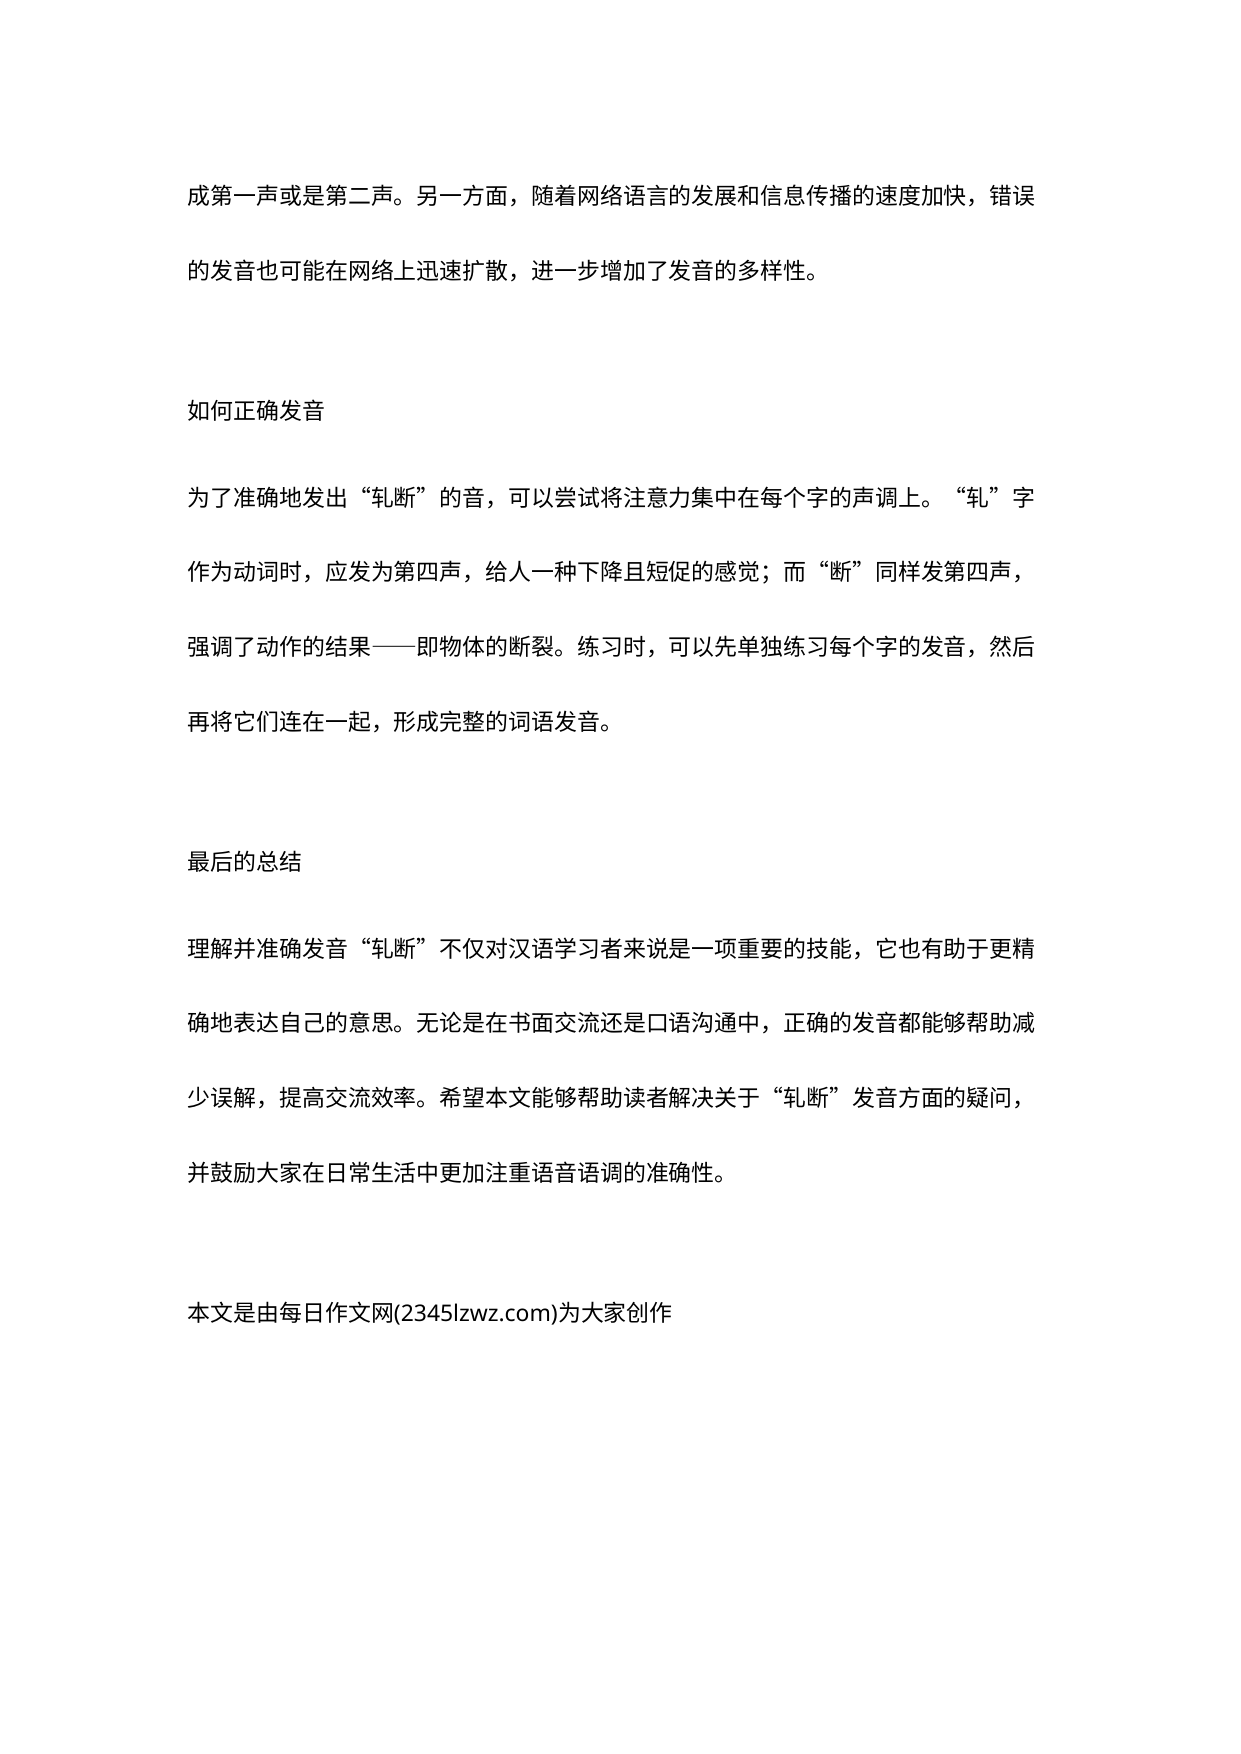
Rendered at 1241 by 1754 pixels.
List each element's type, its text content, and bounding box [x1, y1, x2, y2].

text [187, 162, 1053, 302]
text 最后的总结 [187, 828, 1053, 893]
text 理解并准确发音“轧断”不仅对汉语学习者来说是一项重要的技能，它也有助于更精确地表达自己的意思。无论是在书面交流还是口语沟通中，正确的发音都能够帮助减少误解，提高交流效率。希望本文能够帮助读者解决关于“轧断”发音方面的疑问，并鼓励大家在日常生活中更加注重语音语调的准确性。 [187, 915, 1053, 1204]
text 本文是由每日作文网(2345lzwz.com)为大家创作 [187, 1279, 1053, 1344]
text 如何正确发音 [187, 377, 1053, 442]
text 为了准确地发出“轧断”的音，可以尝试将注意力集中在每个字的声调上。“轧”字作为动词时，应发为第四声，给人一种下降且短促的感觉；而“断”同样发第四声，强调了动作的结果——即物体的断裂。练习时，可以先单独练习每个字的发音，然后再将它们连在一起，形成完整的词语发音。 [187, 464, 1053, 753]
